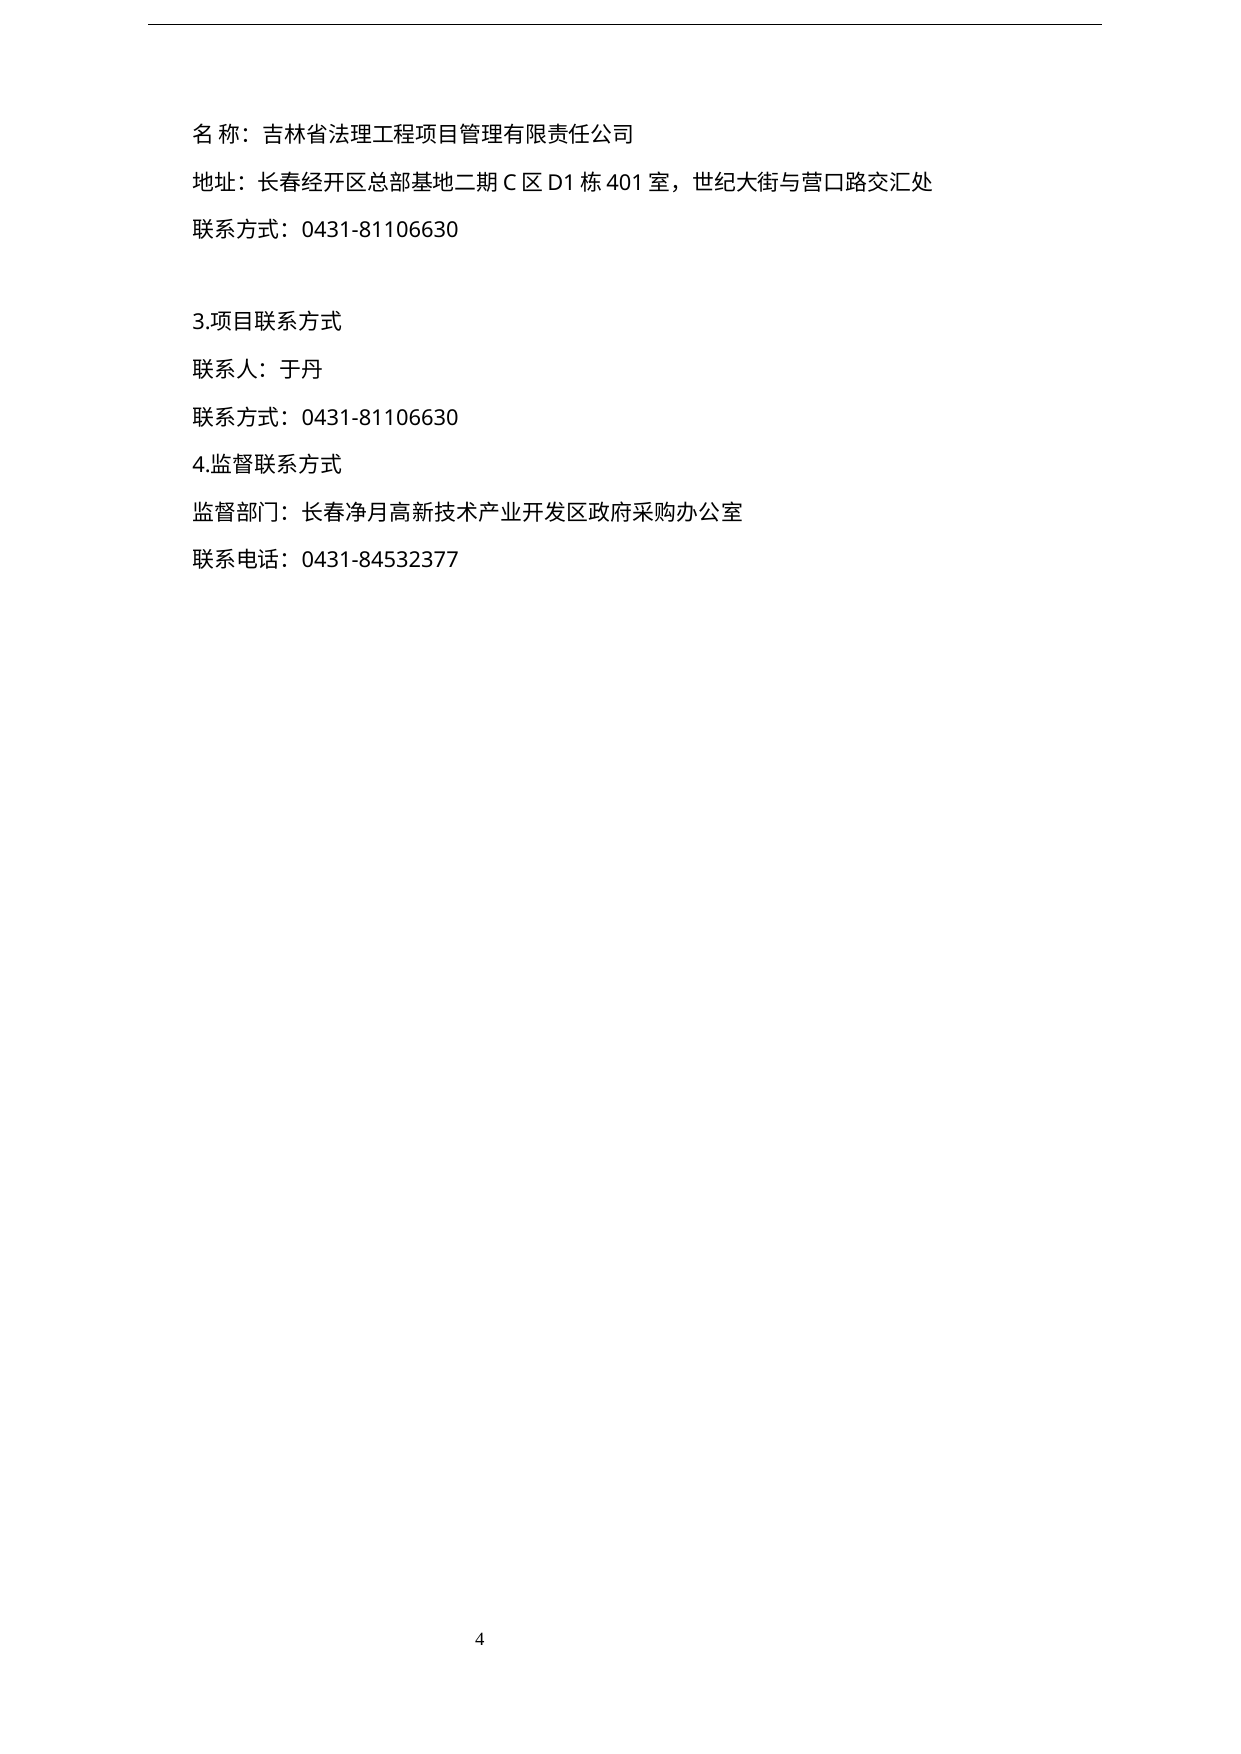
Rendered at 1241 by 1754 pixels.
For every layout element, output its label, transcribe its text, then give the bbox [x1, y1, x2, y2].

text 4.监督联系方式 [148, 447, 1102, 479]
text 联系方式：0431-81106630 [148, 212, 1102, 244]
text 3.项目联系方式 [148, 304, 1102, 336]
text 地址：长春经开区总部基地二期C区D1栋401室，世纪大街与营口路交汇处 [148, 164, 1102, 196]
text 联系电话：0431-84532377 [148, 542, 1102, 574]
text 联系方式：0431-81106630 [148, 399, 1102, 431]
text 联系人：于丹 [148, 352, 1102, 384]
text 名 称：吉林省法理工程项目管理有限责任公司 [148, 117, 1102, 149]
text 监督部门：长春净月高新技术产业开发区政府采购办公室 [148, 495, 1102, 526]
